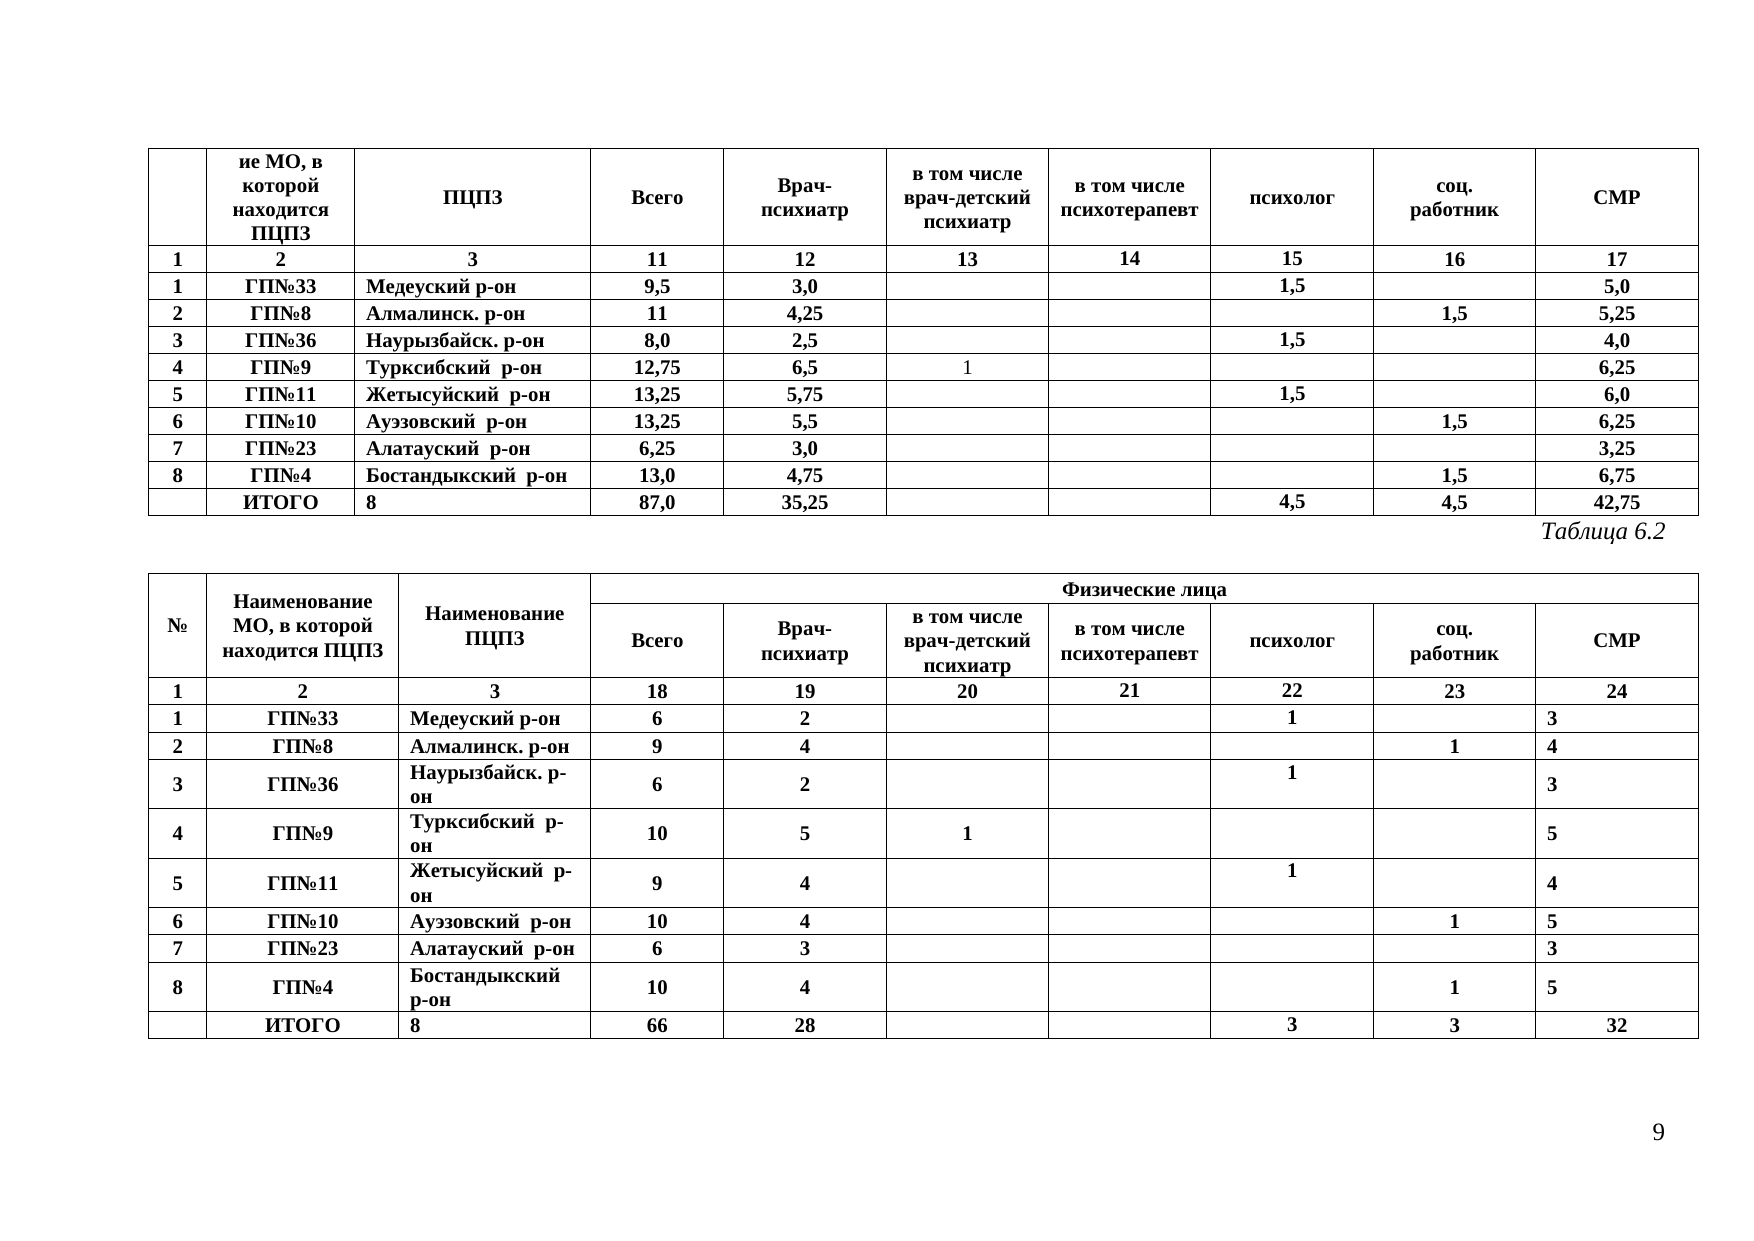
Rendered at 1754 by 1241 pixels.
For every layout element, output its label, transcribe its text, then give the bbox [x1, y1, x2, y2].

table_cell 11 [591, 246, 723, 272]
table_cell 4 [724, 908, 886, 934]
table_cell 42,75 [1536, 489, 1698, 515]
table_cell 4 [1536, 859, 1698, 907]
table_cell 5 [1536, 809, 1698, 857]
table_cell 6 [591, 935, 723, 962]
table_cell 1 [887, 354, 1048, 380]
table_cell 10 [591, 809, 723, 857]
table_cell [1049, 462, 1210, 488]
table_cell ГП№11 [207, 381, 354, 407]
table_cell 21 [1049, 678, 1210, 704]
table_cell [1211, 354, 1373, 380]
table_cell 5,25 [1536, 300, 1698, 326]
table_cell [1049, 760, 1210, 808]
table_cell [1049, 300, 1210, 326]
table_cell 1,5 [1211, 381, 1373, 407]
table_cell Алатауский р-он [399, 935, 590, 962]
table_cell 3 [1211, 1012, 1373, 1038]
table_cell [1049, 908, 1210, 934]
table_cell в том числе психотерапевт [1049, 604, 1210, 677]
table_cell 3 [724, 935, 886, 962]
table_cell 3 [1374, 1012, 1535, 1038]
table_cell 32 [1536, 1012, 1698, 1038]
table_cell [887, 733, 1048, 759]
table_cell [887, 273, 1048, 299]
table_cell Алатауский р-он [355, 435, 590, 461]
table_cell психолог [1211, 604, 1373, 677]
table_cell [149, 1012, 206, 1038]
table_cell 5 [1536, 908, 1698, 934]
table_cell 2 [207, 246, 354, 272]
table_cell Всего [591, 149, 723, 245]
table_cell 16 [1374, 246, 1535, 272]
table_cell 12,75 [591, 354, 723, 380]
table_cell 4 [1536, 733, 1698, 759]
table_cell 6,25 [1536, 354, 1698, 380]
table_cell ГП№8 [207, 733, 398, 759]
table_cell 8 [149, 963, 206, 1011]
table_cell Врач-психиатр [724, 149, 886, 245]
table_cell 6 [149, 908, 206, 934]
table_cell 8 [355, 489, 590, 515]
table_cell 3 [1536, 935, 1698, 962]
table_cell 7 [149, 435, 206, 461]
table_cell [1211, 733, 1373, 759]
table_cell [887, 859, 1048, 907]
table_cell 23 [1374, 678, 1535, 704]
table_cell [1374, 705, 1535, 732]
table_cell 3,0 [724, 435, 886, 461]
table_cell в том числе психотерапевт [1049, 149, 1210, 245]
table_cell 8 [399, 1012, 590, 1038]
table_cell 4,5 [1211, 489, 1373, 515]
table_cell [887, 327, 1048, 353]
table_cell ГП№23 [207, 435, 354, 461]
table_cell Врач-психиатр [724, 604, 886, 677]
table_cell СМР [1536, 149, 1698, 245]
table_cell Турксибский р-он [355, 354, 590, 380]
table_cell [887, 381, 1048, 407]
table_cell 5 [724, 809, 886, 857]
table_cell [1211, 462, 1373, 488]
table_cell 1,5 [1374, 300, 1535, 326]
table_cell 6,5 [724, 354, 886, 380]
table_cell 9 [591, 733, 723, 759]
table_cell [1049, 963, 1210, 1011]
table_cell ГП№36 [207, 760, 398, 808]
table_cell [887, 935, 1048, 962]
table_cell 28 [724, 1012, 886, 1038]
table_cell 1,5 [1211, 273, 1373, 299]
table_cell 4,0 [1536, 327, 1698, 353]
table_cell Медеуский р-он [399, 705, 590, 732]
table_cell [1049, 859, 1210, 907]
table_cell [887, 705, 1048, 732]
table_cell ИТОГО [207, 489, 354, 515]
table_cell 2 [207, 678, 398, 704]
table_cell ГП№23 [207, 935, 398, 962]
table_cell [1049, 705, 1210, 732]
table_cell Ауэзовский р-он [399, 908, 590, 934]
table_cell [1049, 273, 1210, 299]
table_header Наименование ПЦПЗ [399, 574, 590, 677]
table_cell [1374, 354, 1535, 380]
table_cell 17 [1536, 246, 1698, 272]
table_cell [1374, 435, 1535, 461]
table_cell в том числе врач-детский психиатр [887, 604, 1048, 677]
table_cell ГП№10 [207, 408, 354, 434]
table_cell 13,25 [591, 381, 723, 407]
table_cell 18 [591, 678, 723, 704]
table_cell 11 [591, 300, 723, 326]
table_cell 3 [149, 760, 206, 808]
table_cell 13,25 [591, 408, 723, 434]
table_cell 1 [1374, 733, 1535, 759]
table_cell [1211, 435, 1373, 461]
table_cell 1,5 [1211, 327, 1373, 353]
table_cell 1 [1211, 705, 1373, 732]
table_cell 3,0 [724, 273, 886, 299]
table_cell 1 [1374, 908, 1535, 934]
table_cell [1211, 963, 1373, 1011]
table_cell ГП№9 [207, 354, 354, 380]
table_header № [149, 574, 206, 677]
table_header Наименование МО, в которой находится ПЦПЗ [207, 574, 398, 677]
table_cell 6,25 [1536, 408, 1698, 434]
table_cell 35,25 [724, 489, 886, 515]
table_cell 1 [149, 678, 206, 704]
table_cell 6,0 [1536, 381, 1698, 407]
table_cell [1374, 273, 1535, 299]
table_cell соц. работник [1374, 149, 1535, 245]
table_cell [1211, 908, 1373, 934]
table_cell 4 [149, 809, 206, 857]
table_cell Наурызбайск. р-он [399, 760, 590, 808]
table_cell ГП№8 [207, 300, 354, 326]
table_cell 1 [149, 246, 206, 272]
table_cell Медеуский р-он [355, 273, 590, 299]
table_cell 2 [724, 705, 886, 732]
table_cell 3,25 [1536, 435, 1698, 461]
table_cell [1049, 381, 1210, 407]
table_cell 22 [1211, 678, 1373, 704]
table_cell 4 [724, 859, 886, 907]
table_cell 5,75 [724, 381, 886, 407]
table_cell 2 [724, 760, 886, 808]
table_cell 12 [724, 246, 886, 272]
table_cell 20 [887, 678, 1048, 704]
table_cell [1374, 327, 1535, 353]
table_cell ГП№4 [207, 462, 354, 488]
table_cell [887, 1012, 1048, 1038]
table_cell Ауэзовский р-он [355, 408, 590, 434]
table_cell 2,5 [724, 327, 886, 353]
table_cell ГП№36 [207, 327, 354, 353]
table_cell [1049, 489, 1210, 515]
table_cell 1,5 [1374, 408, 1535, 434]
table_cell [887, 408, 1048, 434]
table_cell 13,0 [591, 462, 723, 488]
table_cell 1 [1211, 760, 1373, 808]
table_cell Бостандыкский р-он [355, 462, 590, 488]
table_cell 1 [1211, 859, 1373, 907]
table_cell 4 [724, 963, 886, 1011]
table_cell [1049, 809, 1210, 857]
table_cell [1049, 935, 1210, 962]
table_cell 6,25 [591, 435, 723, 461]
table_cell 6,75 [1536, 462, 1698, 488]
table_cell ГП№4 [207, 963, 398, 1011]
table_cell Алмалинск. р-он [355, 300, 590, 326]
table_cell [887, 435, 1048, 461]
table_cell 4,25 [724, 300, 886, 326]
table_cell СМР [1536, 604, 1698, 677]
table_cell 3 [149, 327, 206, 353]
table_cell [1374, 935, 1535, 962]
table_cell [1211, 935, 1373, 962]
table_cell ГП№33 [207, 273, 354, 299]
table_cell 8,0 [591, 327, 723, 353]
table_cell 2 [149, 300, 206, 326]
table_cell 5 [149, 381, 206, 407]
table_cell 3 [1536, 760, 1698, 808]
table_cell психолог [1211, 149, 1373, 245]
table_cell [1049, 408, 1210, 434]
table_cell 1 [887, 809, 1048, 857]
table_cell [149, 489, 206, 515]
table_cell Жетысуйский р-он [355, 381, 590, 407]
table_cell 6 [591, 760, 723, 808]
table_cell Всего [591, 604, 723, 677]
table_cell [887, 462, 1048, 488]
table_cell 1 [149, 273, 206, 299]
table_cell в том числе врач-детский психиатр [887, 149, 1048, 245]
table_cell [1374, 859, 1535, 907]
table_cell 4 [724, 733, 886, 759]
table_header № [149, 149, 206, 245]
table_cell 4 [149, 354, 206, 380]
table_cell 87,0 [591, 489, 723, 515]
table_cell 4,5 [1374, 489, 1535, 515]
table_cell [1049, 1012, 1210, 1038]
table_cell 15 [1211, 246, 1373, 272]
table_cell ИТОГО [207, 1012, 398, 1038]
table_cell 5,5 [724, 408, 886, 434]
table_cell 1 [1374, 963, 1535, 1011]
table_cell ГП№33 [207, 705, 398, 732]
table_cell 6 [149, 408, 206, 434]
table_cell [1374, 760, 1535, 808]
table_cell [1049, 327, 1210, 353]
table_cell 2 [149, 733, 206, 759]
table_cell 5,0 [1536, 273, 1698, 299]
table_cell 3 [1536, 705, 1698, 732]
table_cell Алмалинск. р-он [399, 733, 590, 759]
table_cell ГП№10 [207, 908, 398, 934]
table_cell 19 [724, 678, 886, 704]
table_cell 5 [149, 859, 206, 907]
table_cell [1374, 381, 1535, 407]
table_cell 8 [149, 462, 206, 488]
table_cell 66 [591, 1012, 723, 1038]
table_cell [1049, 733, 1210, 759]
table_cell Бостандыкский р-он [399, 963, 590, 1011]
table_cell 7 [149, 935, 206, 962]
table_cell [1049, 435, 1210, 461]
table_cell [887, 489, 1048, 515]
table_cell [887, 908, 1048, 934]
table_cell [887, 300, 1048, 326]
table_cell Турксибский р-он [399, 809, 590, 857]
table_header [207, 149, 354, 245]
table_cell 3 [399, 678, 590, 704]
table_header Наименование ПЦПЗ [355, 149, 590, 245]
table_cell [887, 760, 1048, 808]
table_cell 9 [591, 859, 723, 907]
table_cell 4,75 [724, 462, 886, 488]
table_cell [1374, 809, 1535, 857]
table_cell [887, 963, 1048, 1011]
table_cell ГП№11 [207, 859, 398, 907]
table_cell соц. работник [1374, 604, 1535, 677]
table_cell 9,5 [591, 273, 723, 299]
table_cell [1211, 809, 1373, 857]
table_cell 1 [149, 705, 206, 732]
table_cell 10 [591, 908, 723, 934]
table_cell Наурызбайск. р-он [355, 327, 590, 353]
table_cell Жетысуйский р-он [399, 859, 590, 907]
table_cell 10 [591, 963, 723, 1011]
table_cell 14 [1049, 246, 1210, 272]
table_cell [1049, 354, 1210, 380]
table_cell [1211, 300, 1373, 326]
table_cell 24 [1536, 678, 1698, 704]
text Таблица 6.2 [148, 516, 1665, 544]
table_cell [1211, 408, 1373, 434]
table_cell 1,5 [1374, 462, 1535, 488]
table_header Физические лица [591, 574, 1698, 603]
table_cell 5 [1536, 963, 1698, 1011]
table_cell 13 [887, 246, 1048, 272]
table_cell 3 [355, 246, 590, 272]
table_cell 6 [591, 705, 723, 732]
table_cell ГП№9 [207, 809, 398, 857]
